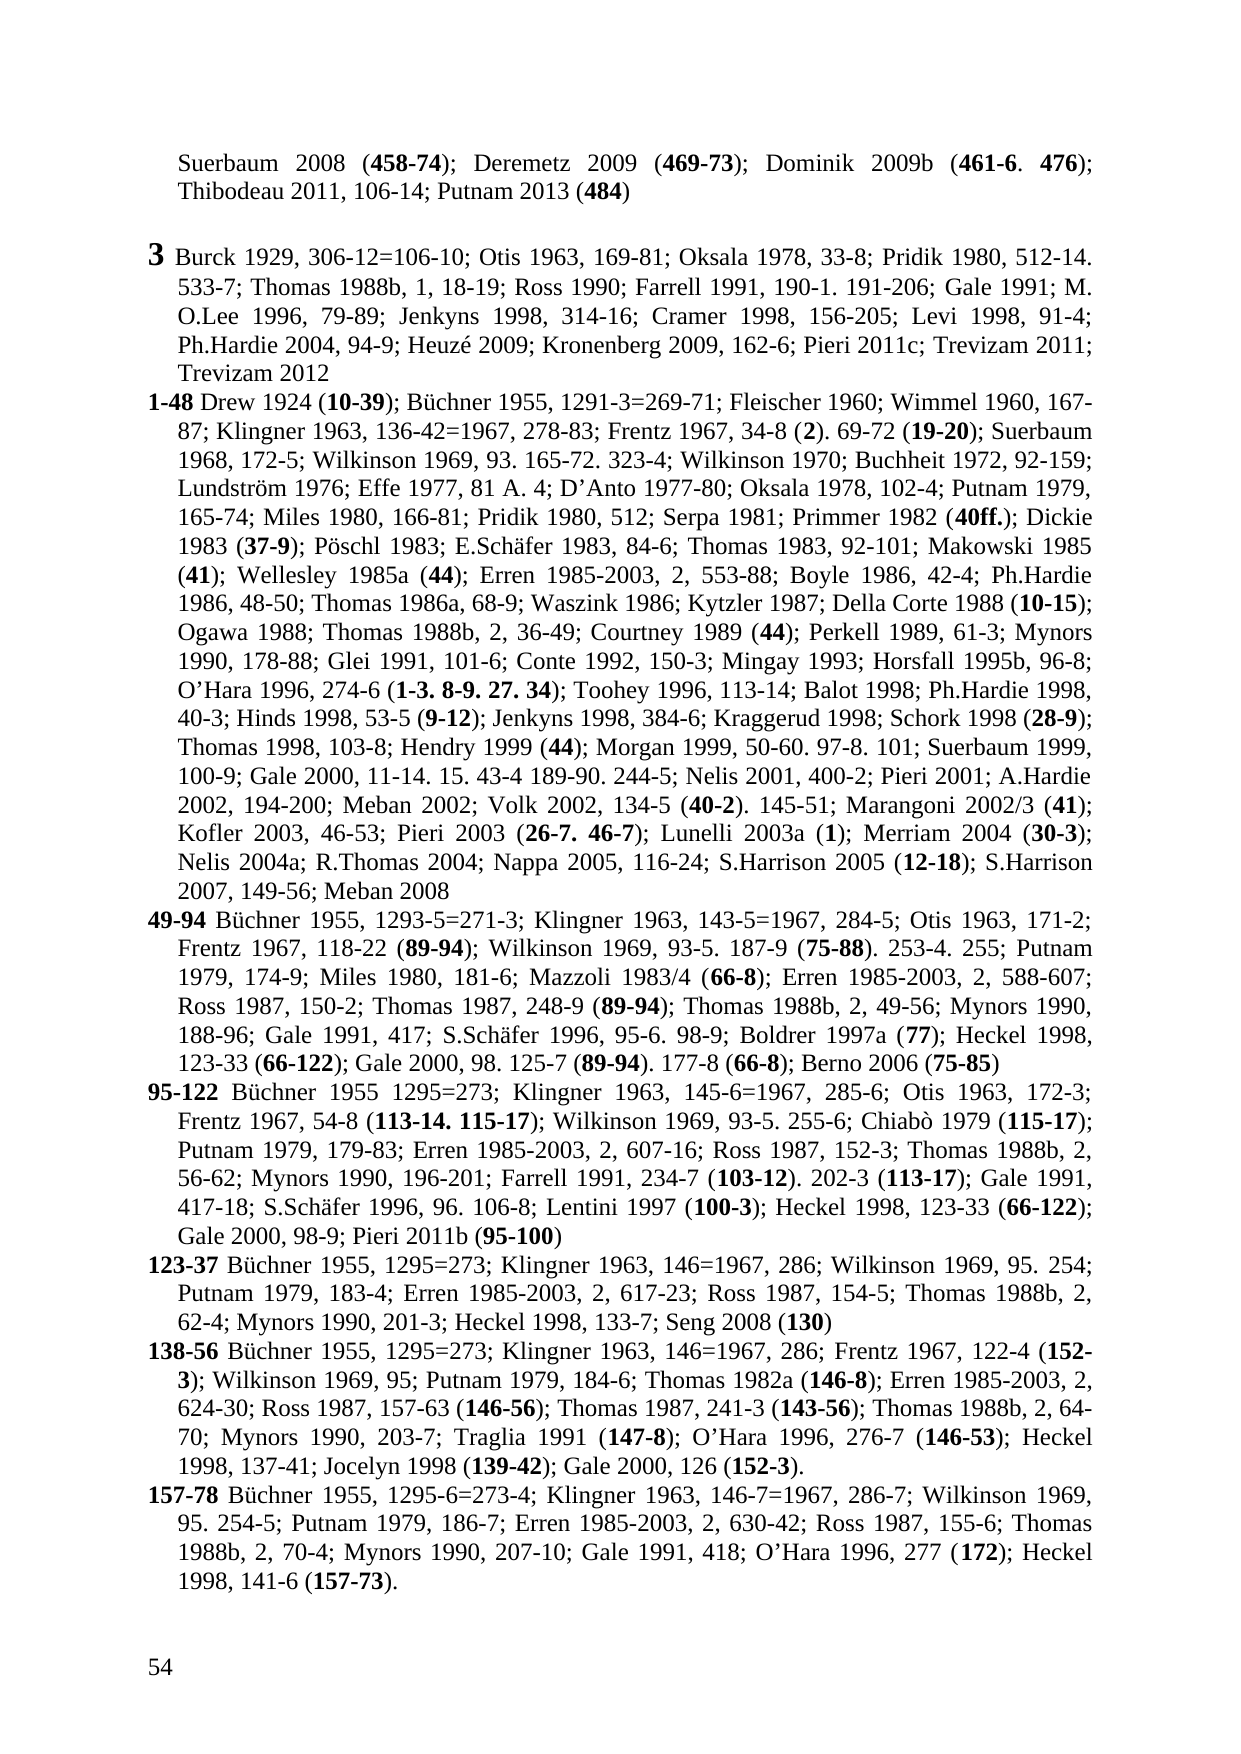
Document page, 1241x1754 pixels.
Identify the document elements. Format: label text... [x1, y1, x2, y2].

text 123-37 Büchner 1955, 1295=273; Klingner 1963, 146=1967, 286; Wilkinson 1969, 95. 254; Putnam 1979, 183-4; Erren 1985-2003, 2, 617-23; Ross 1987, 154-5; Thomas 1988b, 2, 62-4; Mynors 1990, 201-3; Heckel 1998, 133-7; Seng 2008 (130) [148, 1250, 1093, 1336]
text 95-122 Büchner 1955 1295=273; Klingner 1963, 145-6=1967, 285-6; Otis 1963, 172-3; Frentz 1967, 54-8 (113-14. 115-17); Wilkinson 1969, 93-5. 255-6; Chiabò 1979 (115-17); Putnam 1979, 179-83; Erren 1985-2003, 2, 607-16; Ross 1987, 152-3; Thomas 1988b, 2, 56-62; Mynors 1990, 196-201; Farrell 1991, 234-7 (103-12). 202-3 (113-17); Gale 1991, 417-18; S.Schäfer 1996, 96. 106-8; Lentini 1997 (100-3); Heckel 1998, 123-33 (66-122); Gale 2000, 98-9; Pieri 2011b (95-100) [148, 1077, 1093, 1250]
text 157-78 Büchner 1955, 1295-6=273-4; Klingner 1963, 146-7=1967, 286-7; Wilkinson 1969, 95. 254-5; Putnam 1979, 186-7; Erren 1985-2003, 2, 630-42; Ross 1987, 155-6; Thomas 1988b, 2, 70-4; Mynors 1990, 207-10; Gale 1991, 418; O’Hara 1996, 277 (172); Heckel 1998, 141-6 (157-73). [148, 1480, 1093, 1595]
text 138-56 Büchner 1955, 1295=273; Klingner 1963, 146=1967, 286; Frentz 1967, 122-4 (152-3); Wilkinson 1969, 95; Putnam 1979, 184-6; Thomas 1982a (146-8); Erren 1985-2003, 2, 624-30; Ross 1987, 157-63 (146-56); Thomas 1987, 241-3 (143-56); Thomas 1988b, 2, 64-70; Mynors 1990, 203-7; Traglia 1991 (147-8); O’Hara 1996, 276-7 (146-53); Heckel 1998, 137-41; Jocelyn 1998 (139-42); Gale 2000, 126 (152-3). [148, 1336, 1093, 1480]
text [148, 148, 1093, 205]
text 1-48 Drew 1924 (10-39); Büchner 1955, 1291-3=269-71; Fleischer 1960; Wimmel 1960, 167-87; Klingner 1963, 136-42=1967, 278-83; Frentz 1967, 34-8 (2). 69-72 (19-20); Suerbaum 1968, 172-5; Wilkinson 1969, 93. 165-72. 323-4; Wilkinson 1970; Buchheit 1972, 92-159; Lundström 1976; Effe 1977, 81 A. 4; D’Anto 1977-80; Oksala 1978, 102-4; Putnam 1979, 165-74; Miles 1980, 166-81; Pridik 1980, 512; Serpa 1981; Primmer 1982 (40ff.); Dickie 1983 (37-9); Pöschl 1983; E.Schäfer 1983, 84-6; Thomas 1983, 92-101; Makowski 1985 (41); Wellesley 1985a (44); Erren 1985-2003, 2, 553-88; Boyle 1986, 42-4; Ph.Hardie 1986, 48-50; Thomas 1986a, 68-9; Waszink 1986; Kytzler 1987; Della Corte 1988 (10-15); Ogawa 1988; Thomas 1988b, 2, 36-49; Courtney 1989 (44); Perkell 1989, 61-3; Mynors 1990, 178-88; Glei 1991, 101-6; Conte 1992, 150-3; Mingay 1993; Horsfall 1995b, 96-8; O’Hara 1996, 274-6 (1-3. 8-9. 27. 34); Toohey 1996, 113-14; Balot 1998; Ph.Hardie 1998, 40-3; Hinds 1998, 53-5 (9-12); Jenkyns 1998, 384-6; Kraggerud 1998; Schork 1998 (28-9); Thomas 1998, 103-8; Hendry 1999 (44); Morgan 1999, 50-60. 97-8. 101; Suerbaum 1999, 100-9; Gale 2000, 11-14. 15. 43-4 189-90. 244-5; Nelis 2001, 400-2; Pieri 2001; A.Hardie 2002, 194-200; Meban 2002; Volk 2002, 134-5 (40-2). 145-51; Marangoni 2002/3 (41); Kofler 2003, 46-53; Pieri 2003 (26-7. 46-7); Lunelli 2003a (1); Merriam 2004 (30-3); Nelis 2004a; R.Thomas 2004; Nappa 2005, 116-24; S.Harrison 2005 (12-18); S.Harrison 2007, 149-56; Meban 2008 [148, 387, 1093, 905]
text 3 Burck 1929, 306-12=106-10; Otis 1963, 169-81; Oksala 1978, 33-8; Pridik 1980, 512-14. 533-7; Thomas 1988b, 1, 18-19; Ross 1990; Farrell 1991, 190-1. 191-206; Gale 1991; M. O.Lee 1996, 79-89; Jenkyns 1998, 314-16; Cramer 1998, 156-205; Levi 1998, 91-4; Ph.Hardie 2004, 94-9; Heuzé 2009; Kronenberg 2009, 162-6; Pieri 2011c; Trevizam 2011; Trevizam 2012 [148, 234, 1093, 387]
text 49-94 Büchner 1955, 1293-5=271-3; Klingner 1963, 143-5=1967, 284-5; Otis 1963, 171-2; Frentz 1967, 118-22 (89-94); Wilkinson 1969, 93-5. 187-9 (75-88). 253-4. 255; Putnam 1979, 174-9; Miles 1980, 181-6; Mazzoli 1983/4 (66-8); Erren 1985-2003, 2, 588-607; Ross 1987, 150-2; Thomas 1987, 248-9 (89-94); Thomas 1988b, 2, 49-56; Mynors 1990, 188-96; Gale 1991, 417; S.Schäfer 1996, 95-6. 98-9; Boldrer 1997a (77); Heckel 1998, 123-33 (66-122); Gale 2000, 98. 125-7 (89-94). 177-8 (66-8); Berno 2006 (75-85) [148, 905, 1093, 1077]
